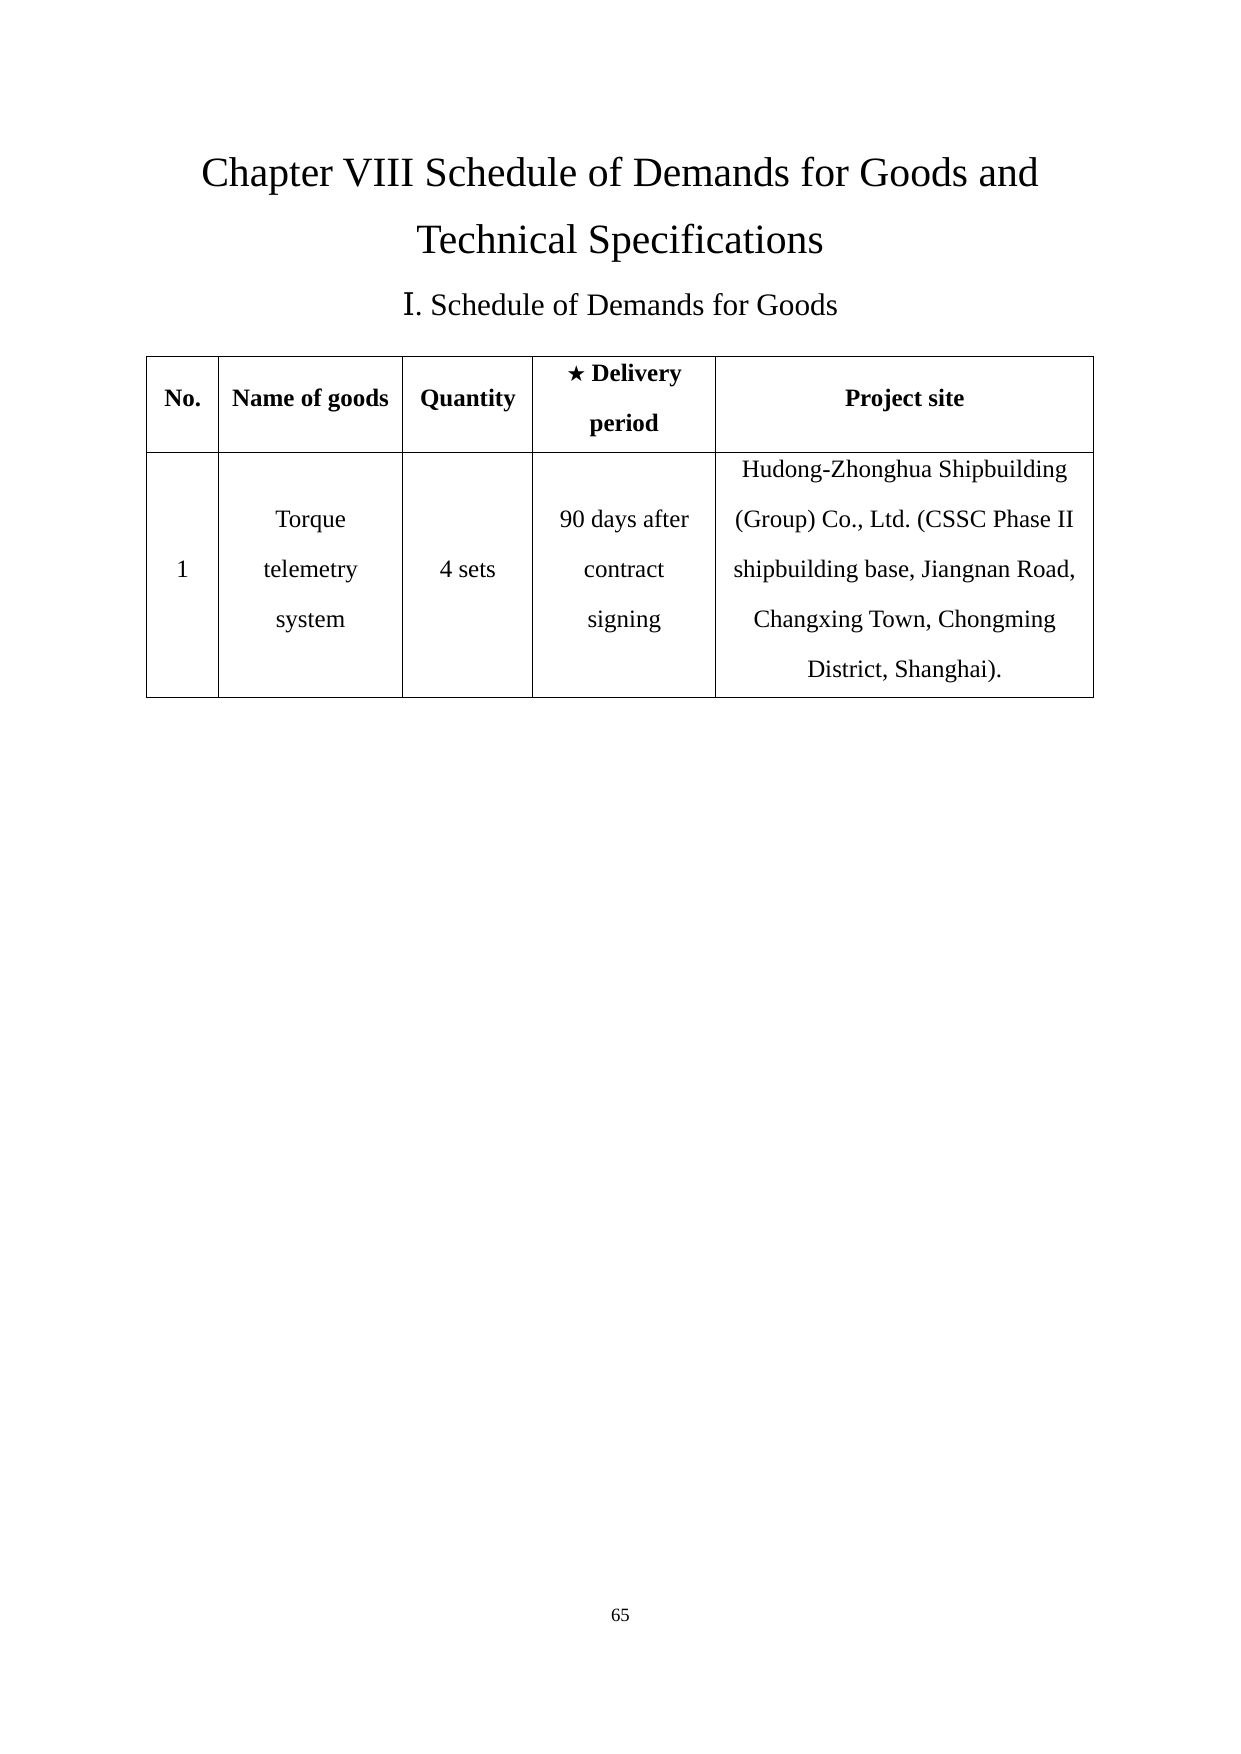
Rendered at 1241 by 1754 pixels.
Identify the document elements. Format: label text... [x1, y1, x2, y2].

table_header Quantity [403, 357, 532, 452]
table_cell 1 [147, 453, 218, 697]
table_header Project site [716, 357, 1093, 452]
text Ⅰ. Schedule of Demands for Goods [142, 271, 1098, 338]
table_cell 90 days after contract signing [533, 453, 715, 697]
table_header No. [147, 357, 218, 452]
table_cell Hudong-Zhonghua Shipbuilding (Group) Co., Ltd. (CSSC Phase II shipbuilding base, Jiangnan Road, Changxing Town, Chongming District, Shanghai). [716, 453, 1093, 697]
table_header Name of goods [219, 357, 402, 452]
text Chapter VIII Schedule of Demands for Goods and Technical Specifications [142, 138, 1098, 271]
table_header ★ Delivery period [533, 357, 715, 452]
table_cell Torque telemetry system [219, 453, 402, 697]
table_cell 4 sets [403, 453, 532, 697]
